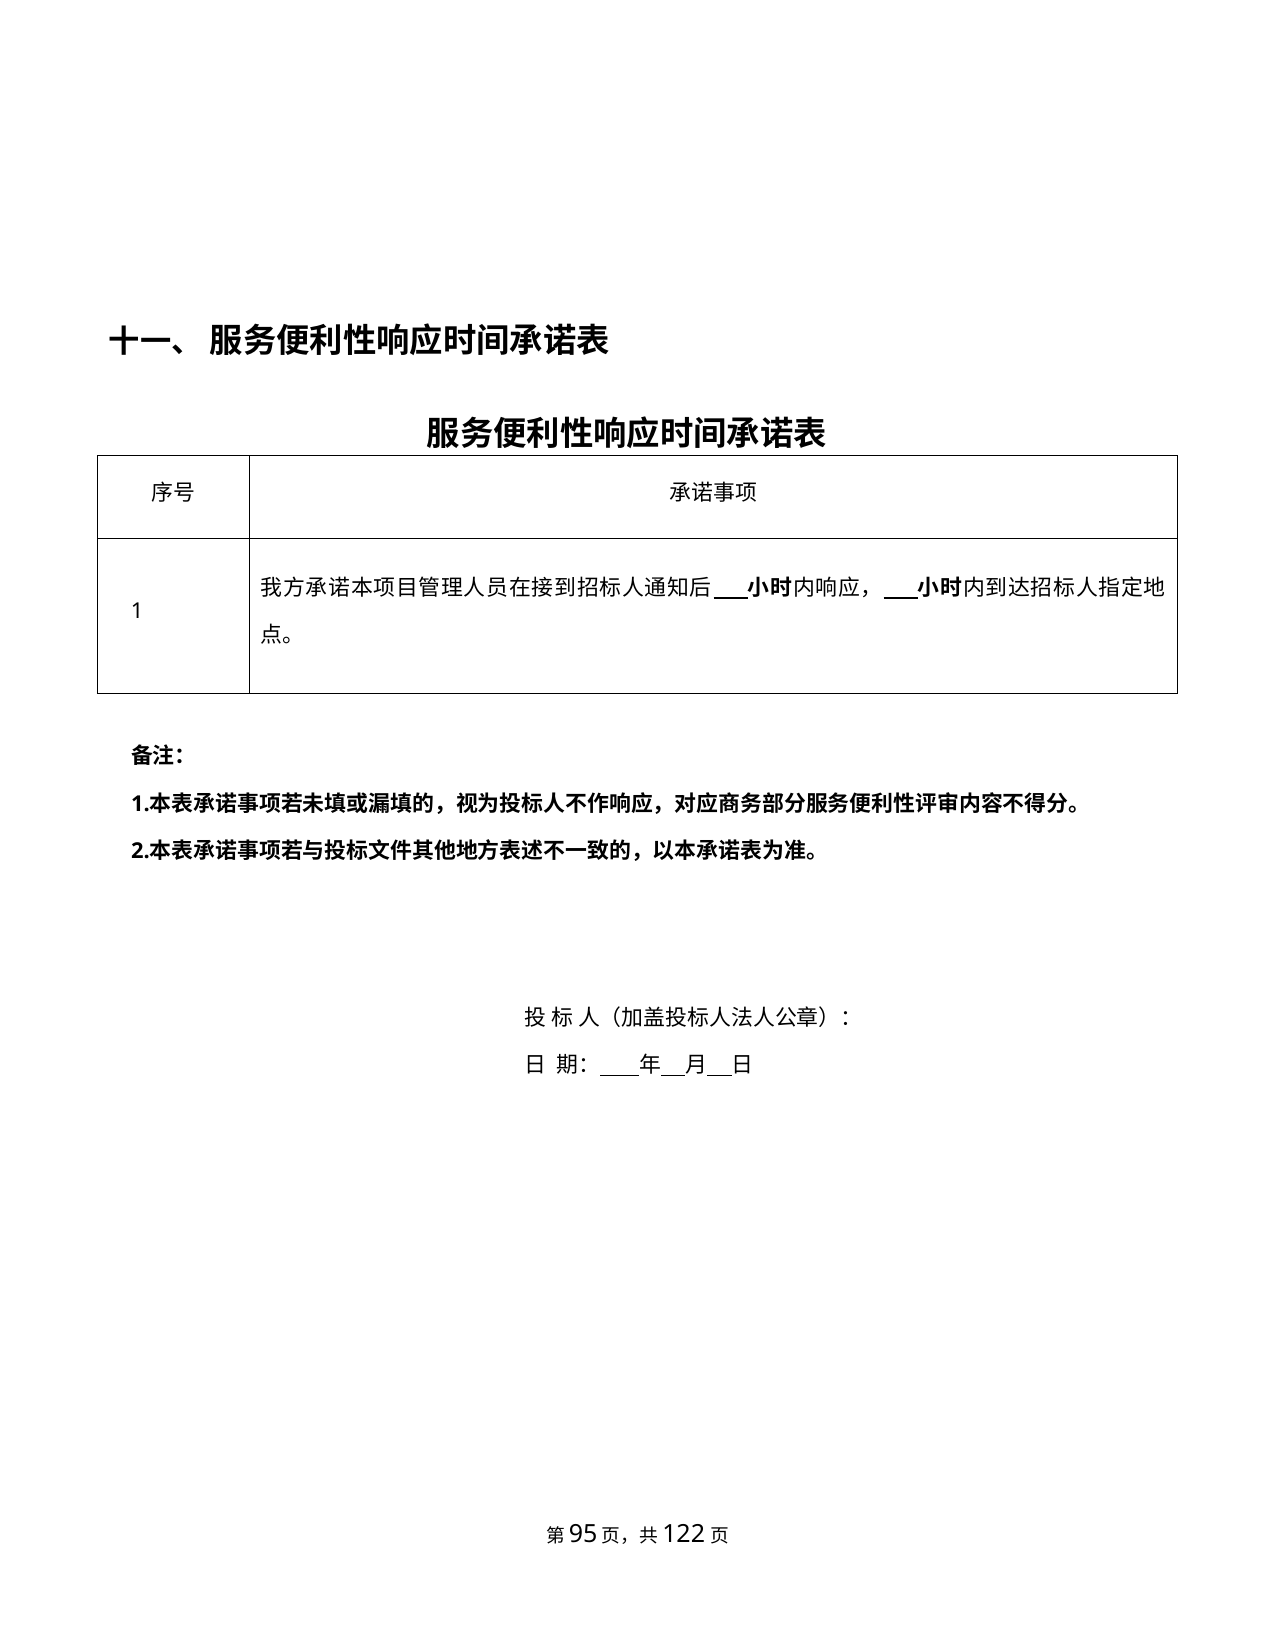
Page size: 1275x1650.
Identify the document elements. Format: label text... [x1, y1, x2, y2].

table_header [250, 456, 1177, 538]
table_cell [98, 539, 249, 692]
text 2.本表承诺事项若与投标文件其他地方表述不一致的，以本承诺表为准。 [87, 833, 1166, 865]
text 投 标 人（加盖投标人法人公章）： [87, 1000, 1166, 1032]
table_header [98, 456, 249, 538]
text 日 期： 年 月 日 [87, 1047, 1166, 1079]
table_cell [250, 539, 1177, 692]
text 备注： [87, 738, 1166, 770]
text 服务便利性响应时间承诺表 [87, 407, 1166, 455]
text 十一、 服务便利性响应时间承诺表 [109, 313, 1166, 362]
text 1.本表承诺事项若未填或漏填的，视为投标人不作响应，对应商务部分服务便利性评审内容不得分。 [87, 786, 1166, 817]
